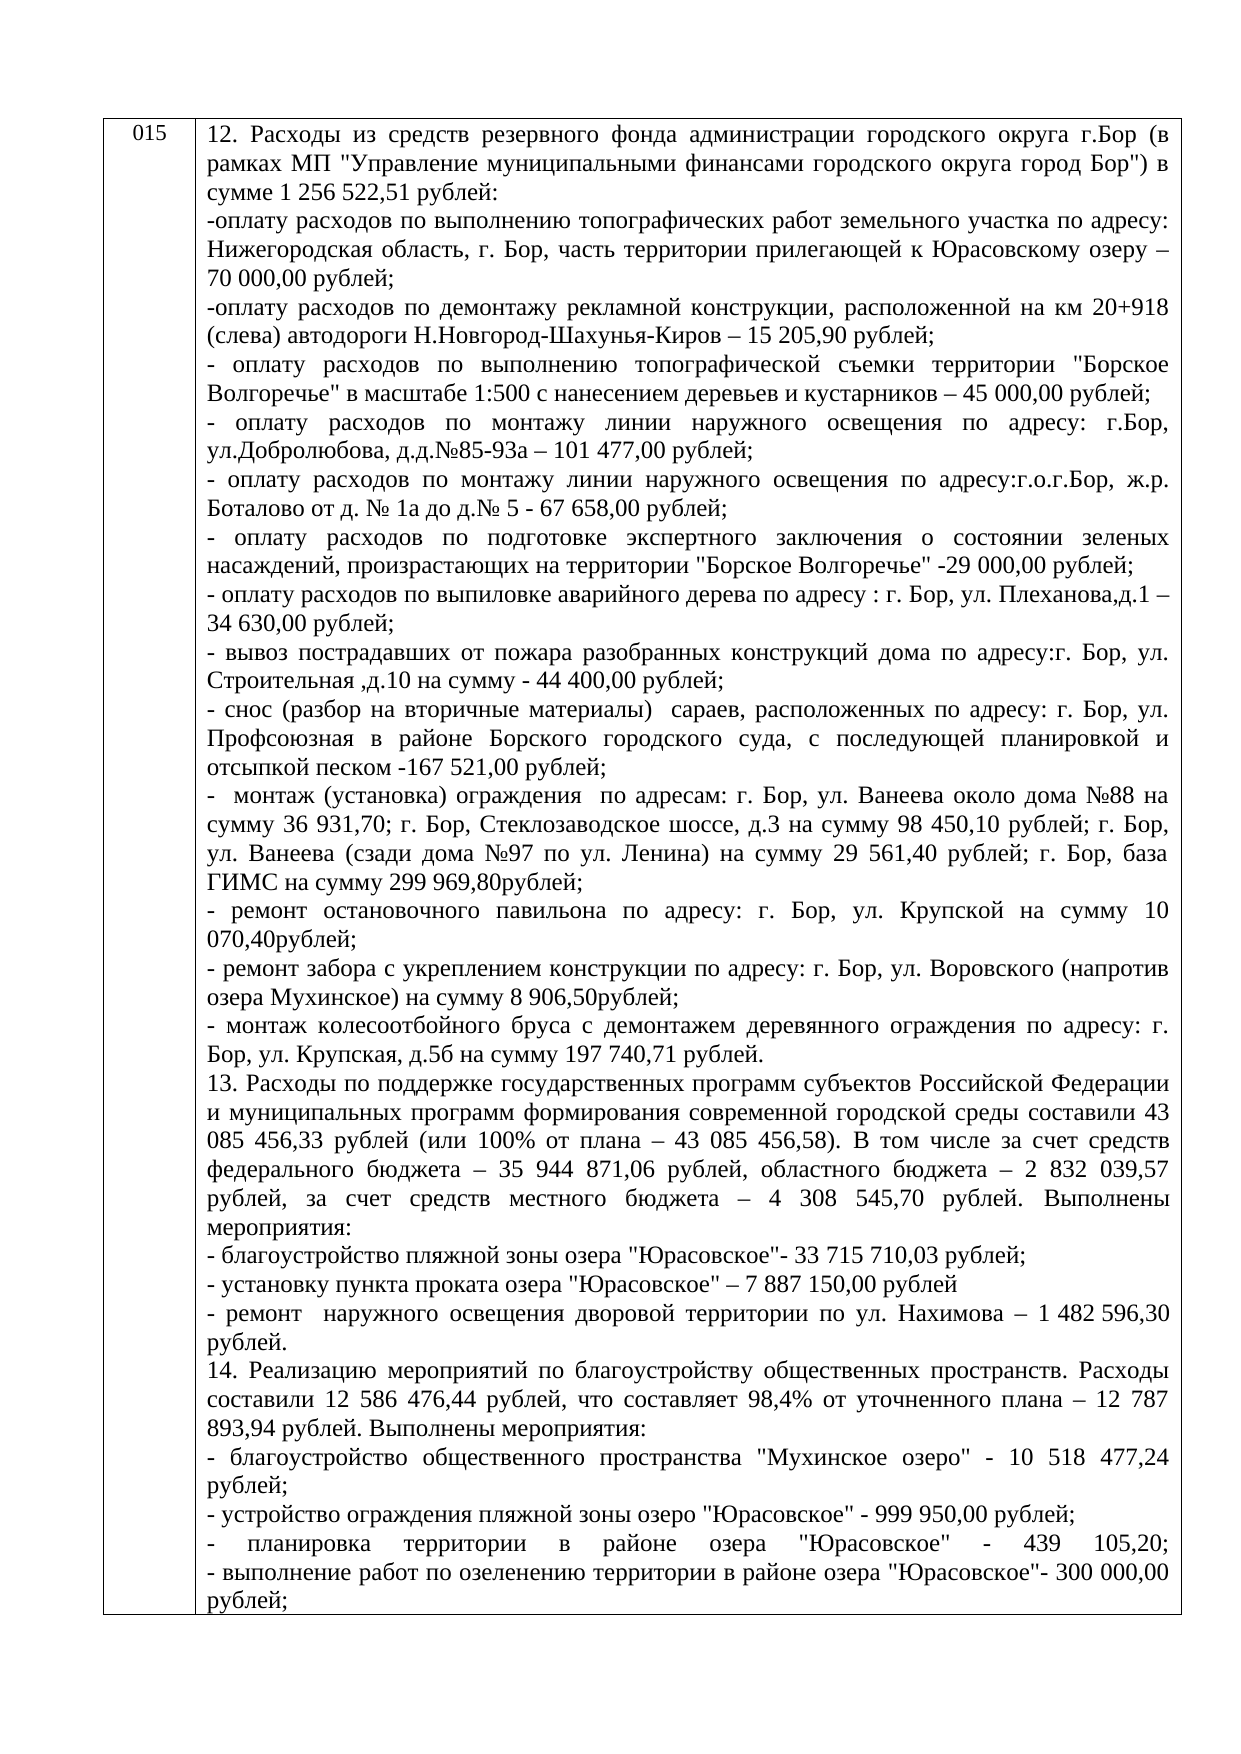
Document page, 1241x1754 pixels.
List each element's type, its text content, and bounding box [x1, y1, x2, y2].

table_cell 015 [104, 119, 195, 1614]
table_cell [196, 119, 1181, 1614]
